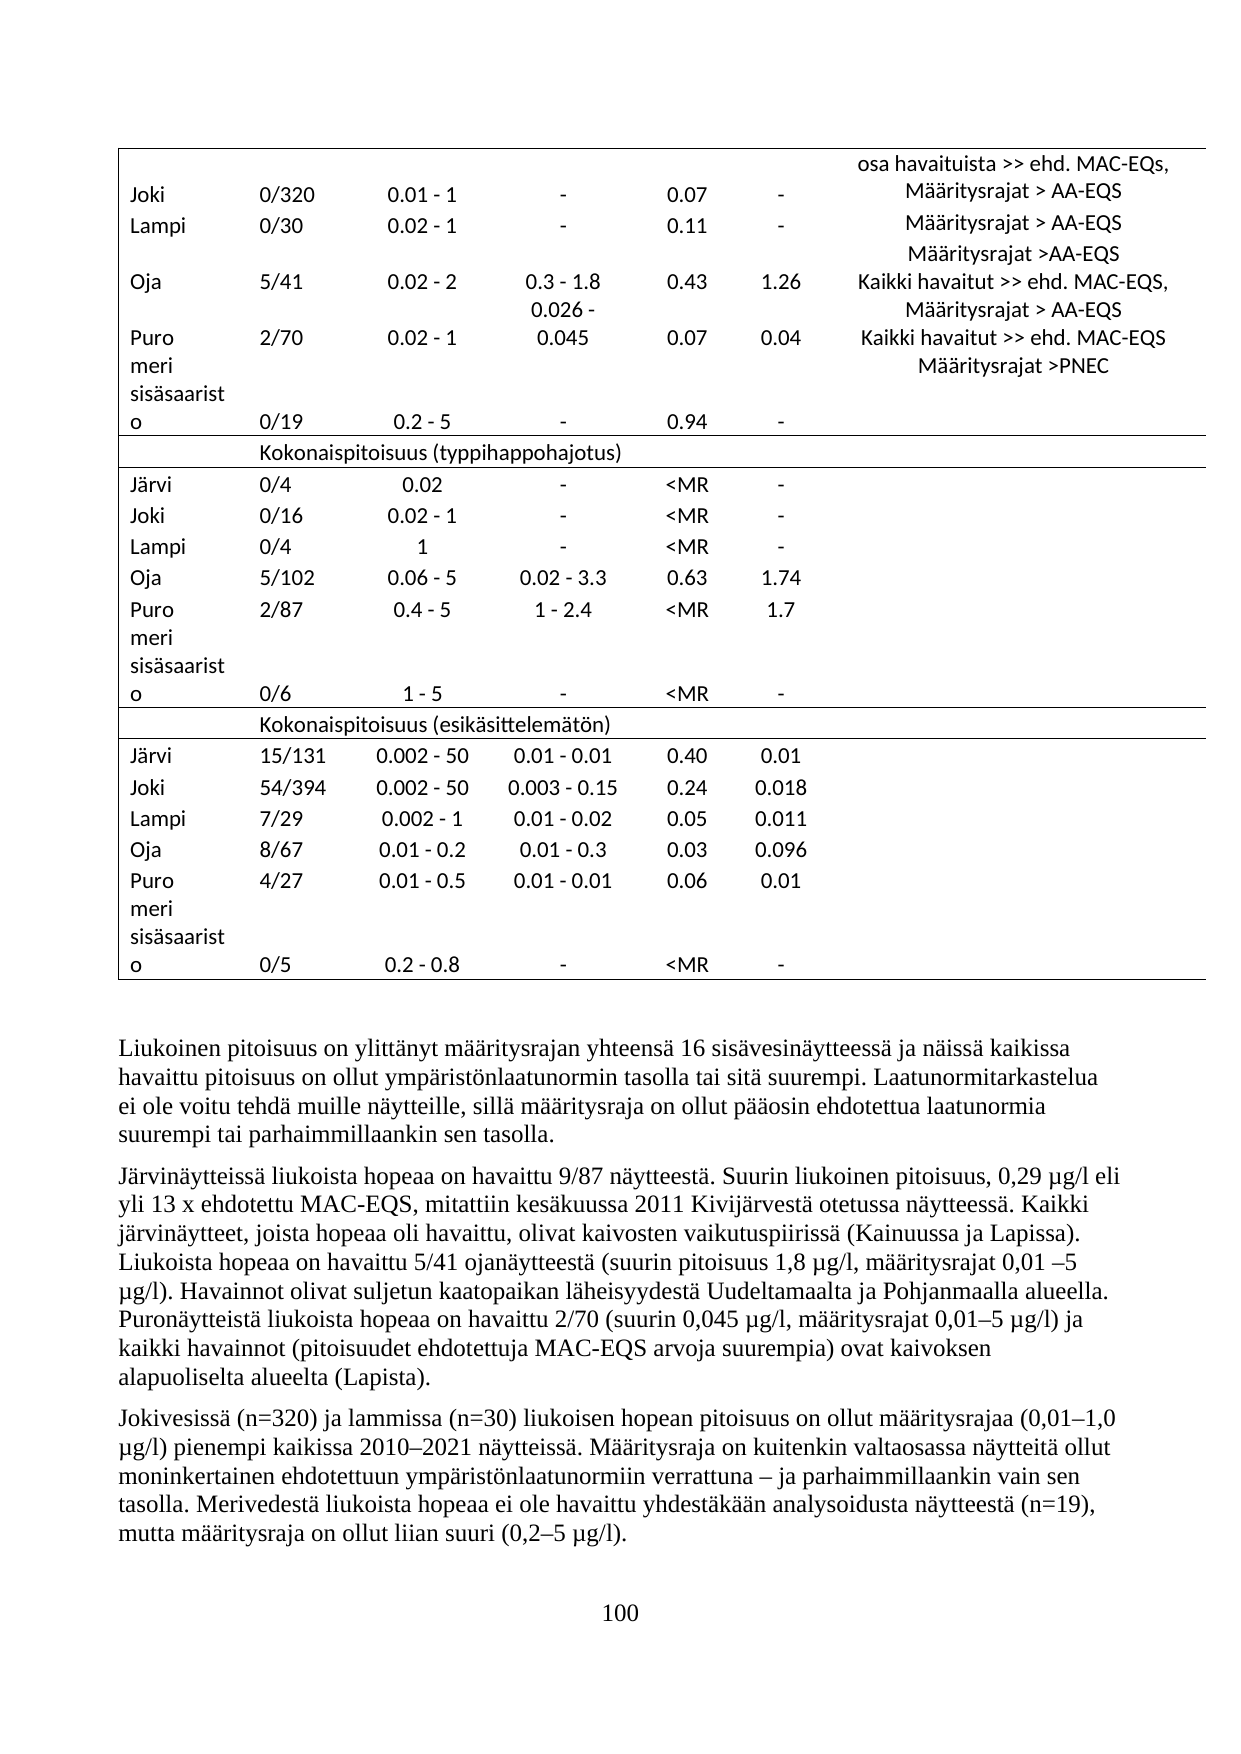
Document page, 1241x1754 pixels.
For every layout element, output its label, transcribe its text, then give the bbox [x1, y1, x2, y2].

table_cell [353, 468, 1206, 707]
text Liukoinen pitoisuus on ylittänyt määritysrajan yhteensä 16 sisävesinäytteessä ja näissä kaikissa havaittu pitoisuus on ollut ympäristönlaatunormin tasolla tai sitä suurempi. Laatunormitarkastelua ei ole voitu tehdä muille näytteille, sillä määritysraja on ollut pääosin ehdotettua laatunormia suurempi tai parhaimmillaankin sen tasolla. [118, 1033, 1122, 1148]
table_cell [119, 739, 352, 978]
text Jokivesissä (n=320) ja lammissa (n=30) liukoisen hopean pitoisuus on ollut määritysrajaa (0,01–1,0 µg/l) pienempi kaikissa 2010–2021 näytteissä. Määritysraja on kuitenkin valtaosassa näytteitä ollut moninkertainen ehdotettuun ympäristönlaatunormiin verrattuna – ja parhaimmillaankin vain sen tasolla. Merivedestä liukoista hopeaa ei ole havaittu yhdestäkään analysoidusta näytteestä (n=19), mutta määritysraja on ollut liian suuri (0,2–5 µg/l). [118, 1403, 1122, 1547]
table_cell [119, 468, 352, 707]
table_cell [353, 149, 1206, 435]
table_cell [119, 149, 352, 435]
text Järvinäytteissä liukoista hopeaa on havaittu 9/87 näytteestä. Suurin liukoinen pitoisuus, 0,29 µg/l eli yli 13 x ehdotettu MAC-EQS, mitattiin kesäkuussa 2011 Kivijärvestä otetussa näytteessä. Kaikki järvinäytteet, joista hopeaa oli havaittu, olivat kaivosten vaikutuspiirissä (Kainuussa ja Lapissa). Liukoista hopeaa on havaittu 5/41 ojanäytteestä (suurin pitoisuus 1,8 µg/l, määritysrajat 0,01 –5 µg/l). Havainnot olivat suljetun kaatopaikan läheisyydestä Uudeltamaalta ja Pohjanmaalla alueella. Puronäytteistä liukoista hopeaa on havaittu 2/70 (suurin 0,045 µg/l, määritysrajat 0,01–5 µg/l) ja kaikki havainnot (pitoisuudet ehdotettuja MAC-EQS arvoja suurempia) ovat kaivoksen alapuoliselta alueelta (Lapista). [118, 1161, 1122, 1391]
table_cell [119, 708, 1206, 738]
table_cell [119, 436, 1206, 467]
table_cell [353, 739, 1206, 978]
